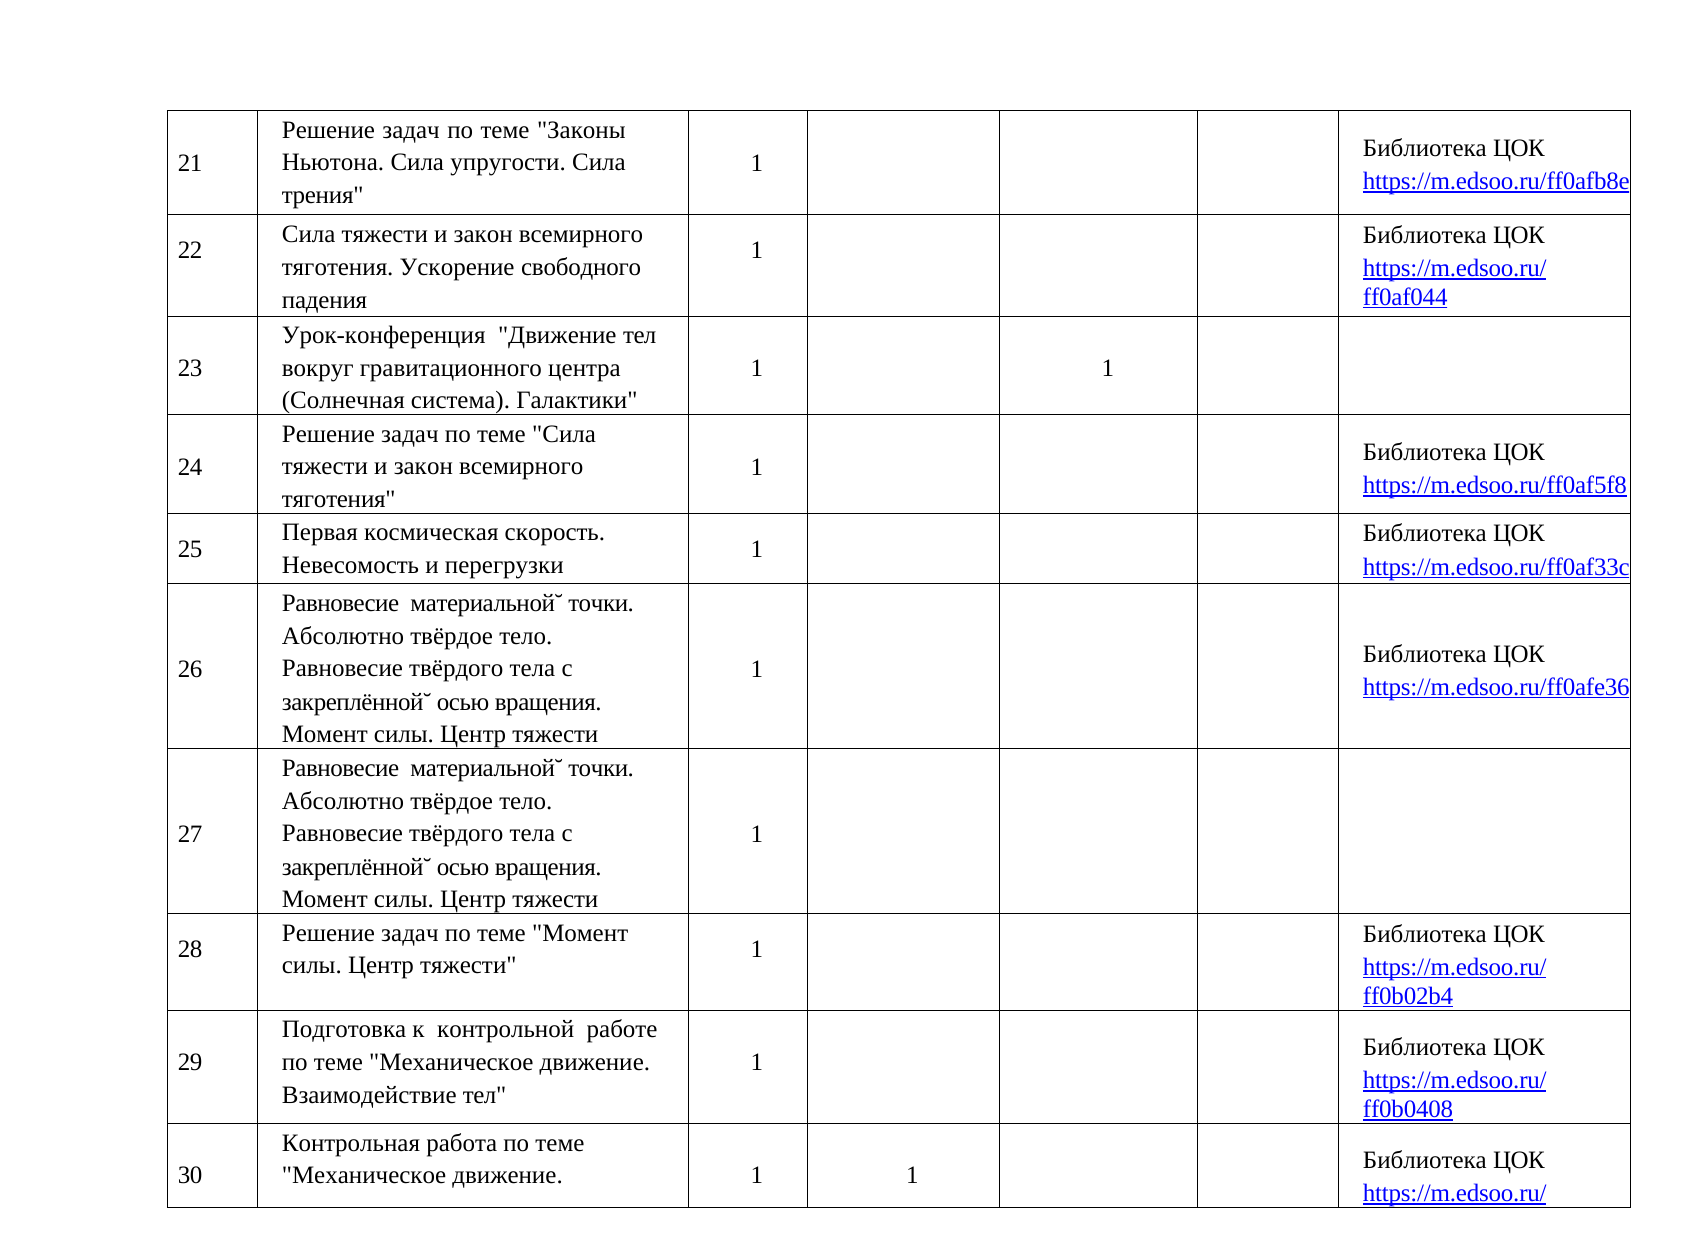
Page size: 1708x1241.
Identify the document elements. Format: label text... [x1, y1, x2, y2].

table_cell 28 [168, 914, 257, 1009]
table_cell 1 [689, 1124, 807, 1207]
table_cell [1000, 914, 1197, 1009]
table_cell Урок-конференция "Движение тел вокруг гравитационного центра (Солнечная система). Галактики" [258, 317, 688, 414]
table_cell Библиотека ЦОК https://m.edsoo.ru/ff0afe36 [1339, 584, 1630, 748]
table_cell 21 [168, 111, 257, 214]
table_cell [1198, 514, 1338, 583]
table_cell [1339, 317, 1630, 414]
table_cell 1 [689, 514, 807, 583]
table_cell Библиотека ЦОК https://m.edsoo.ru/ff0af044 [1339, 215, 1630, 316]
table_cell 1 [689, 584, 807, 748]
table_cell 1 [689, 215, 807, 316]
table_cell [1000, 749, 1197, 913]
table_cell Решение задач по теме "Момент силы. Центр тяжести" [258, 914, 688, 1009]
table_cell [808, 749, 999, 913]
table_cell 1 [808, 1124, 999, 1207]
table_cell [808, 914, 999, 1009]
table_cell 24 [168, 415, 257, 512]
table_cell [1000, 1124, 1197, 1207]
table_cell [1198, 215, 1338, 316]
table_cell [1198, 914, 1338, 1009]
table_cell Первая космическая скорость. Невесомость и перегрузки [258, 514, 688, 583]
table_cell Библиотека ЦОК https://m.edsoo.ru/ff0af33c [1339, 514, 1630, 583]
table_cell 1 [689, 415, 807, 512]
table_cell 30 [168, 1124, 257, 1207]
table_cell [1000, 514, 1197, 583]
table_cell [808, 514, 999, 583]
table_cell 22 [168, 215, 257, 316]
table_cell Равновесие материальной˘ точки. Абсолютно твёрдое тело. Равновесие твёрдого тела с закреплённой˘ осью вращения. Момент силы. Центр тяжести [258, 584, 688, 748]
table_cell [1339, 1124, 1630, 1207]
table_cell Подготовка к контрольной работе по теме "Механическое движение. Взаимодействие тел" [258, 1011, 688, 1123]
table_cell Равновесие материальной˘ точки. Абсолютно твёрдое тело. Равновесие твёрдого тела с закреплённой˘ осью вращения. Момент силы. Центр тяжести [258, 749, 688, 913]
table_cell [1198, 1011, 1338, 1123]
table_cell 26 [168, 584, 257, 748]
table_cell Сила тяжести и закон всемирного тяготения. Ускорение свободного падения [258, 215, 688, 316]
table_cell Библиотека ЦОК https://m.edsoo.ru/ff0b02b4 [1339, 914, 1630, 1009]
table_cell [258, 1124, 688, 1207]
table_cell [1000, 111, 1197, 214]
table_cell Библиотека ЦОК https://m.edsoo.ru/ff0afb8e [1339, 111, 1630, 214]
table_cell [1198, 111, 1338, 214]
table_cell [1198, 749, 1338, 913]
table_cell [1000, 215, 1197, 316]
table_cell [808, 1011, 999, 1123]
table_cell 1 [689, 1011, 807, 1123]
table_cell [1198, 415, 1338, 512]
table_cell [808, 317, 999, 414]
table_cell [808, 215, 999, 316]
table_cell [1198, 317, 1338, 414]
table_cell Библиотека ЦОК https://m.edsoo.ru/ff0b0408 [1339, 1011, 1630, 1123]
table_cell 1 [689, 914, 807, 1009]
table_cell 1 [689, 317, 807, 414]
table_cell [1198, 584, 1338, 748]
table_cell [1000, 1011, 1197, 1123]
table_cell 29 [168, 1011, 257, 1123]
table_cell Решение задач по теме "Законы Ньютона. Сила упругости. Сила трения" [258, 111, 688, 214]
table_cell Библиотека ЦОК https://m.edsoo.ru/ff0af5f8 [1339, 415, 1630, 512]
table_cell [808, 584, 999, 748]
table_cell 27 [168, 749, 257, 913]
table_cell 23 [168, 317, 257, 414]
table_cell 25 [168, 514, 257, 583]
table_cell [1339, 749, 1630, 913]
table_cell [1000, 415, 1197, 512]
table_cell 1 [689, 749, 807, 913]
table_cell [1198, 1124, 1338, 1207]
table_cell [808, 111, 999, 214]
table_cell [808, 415, 999, 512]
table_cell [1000, 584, 1197, 748]
table_cell 1 [689, 111, 807, 214]
table_cell Решение задач по теме "Сила тяжести и закон всемирного тяготения" [258, 415, 688, 512]
table_cell 1 [1000, 317, 1197, 414]
